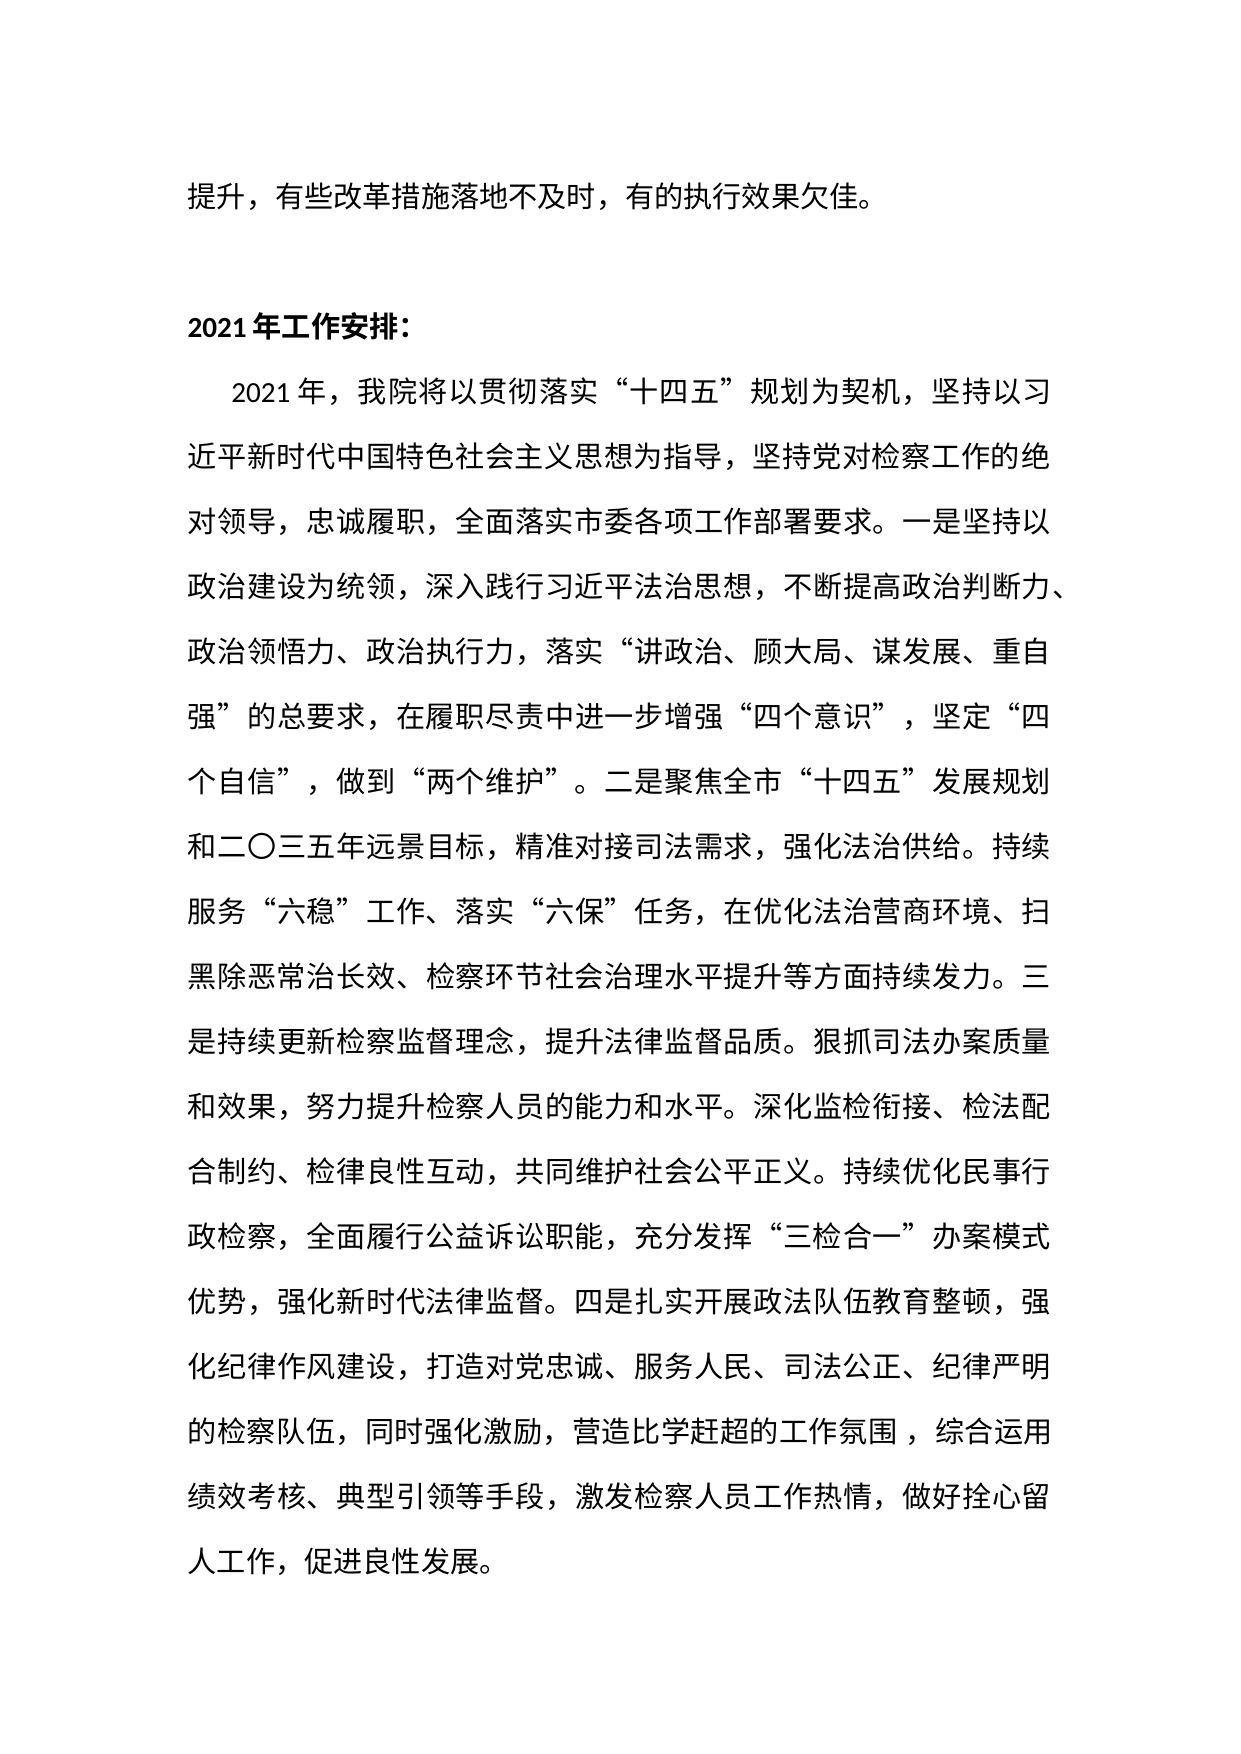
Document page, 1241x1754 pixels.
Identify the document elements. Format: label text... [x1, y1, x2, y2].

text 2021年，我院将以贯彻落实“十四五”规划为契机，坚持以习近平新时代中国特色社会主义思想为指导，坚持党对检察工作的绝对领导，忠诚履职，全面落实市委各项工作部署要求。一是坚持以政治建设为统领，深入践行习近平法治思想，不断提高政治判断力、政治领悟力、政治执行力，落实“讲政治、顾大局、谋发展、重自强”的总要求，在履职尽责中进一步增强“四个意识”，坚定“四个自信”，做到“两个维护”。二是聚焦全市“十四五”发展规划和二〇三五年远景目标，精准对接司法需求，强化法治供给。持续服务“六稳”工作、落实“六保”任务，在优化法治营商环境、扫黑除恶常治长效、检察环节社会治理水平提升等方面持续发力。三是持续更新检察监督理念，提升法律监督品质。狠抓司法办案质量和效果，努力提升检察人员的能力和水平。深化监检衔接、检法配合制约、检律良性互动，共同维护社会公平正义。持续优化民事行政检察，全面履行公益诉讼职能，充分发挥“三检合一”办案模式优势，强化新时代法律监督。四是扎实开展政法队伍教育整顿，强化纪律作风建设，打造对党忠诚、服务人民、司法公正、纪律严明的检察队伍，同时强化激励，营造比学赶超的工作氛围 ，综合运用绩效考核、典型引领等手段，激发检察人员工作热情，做好拴心留人工作，促进良性发展。 [187, 357, 1053, 1592]
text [187, 162, 1053, 357]
